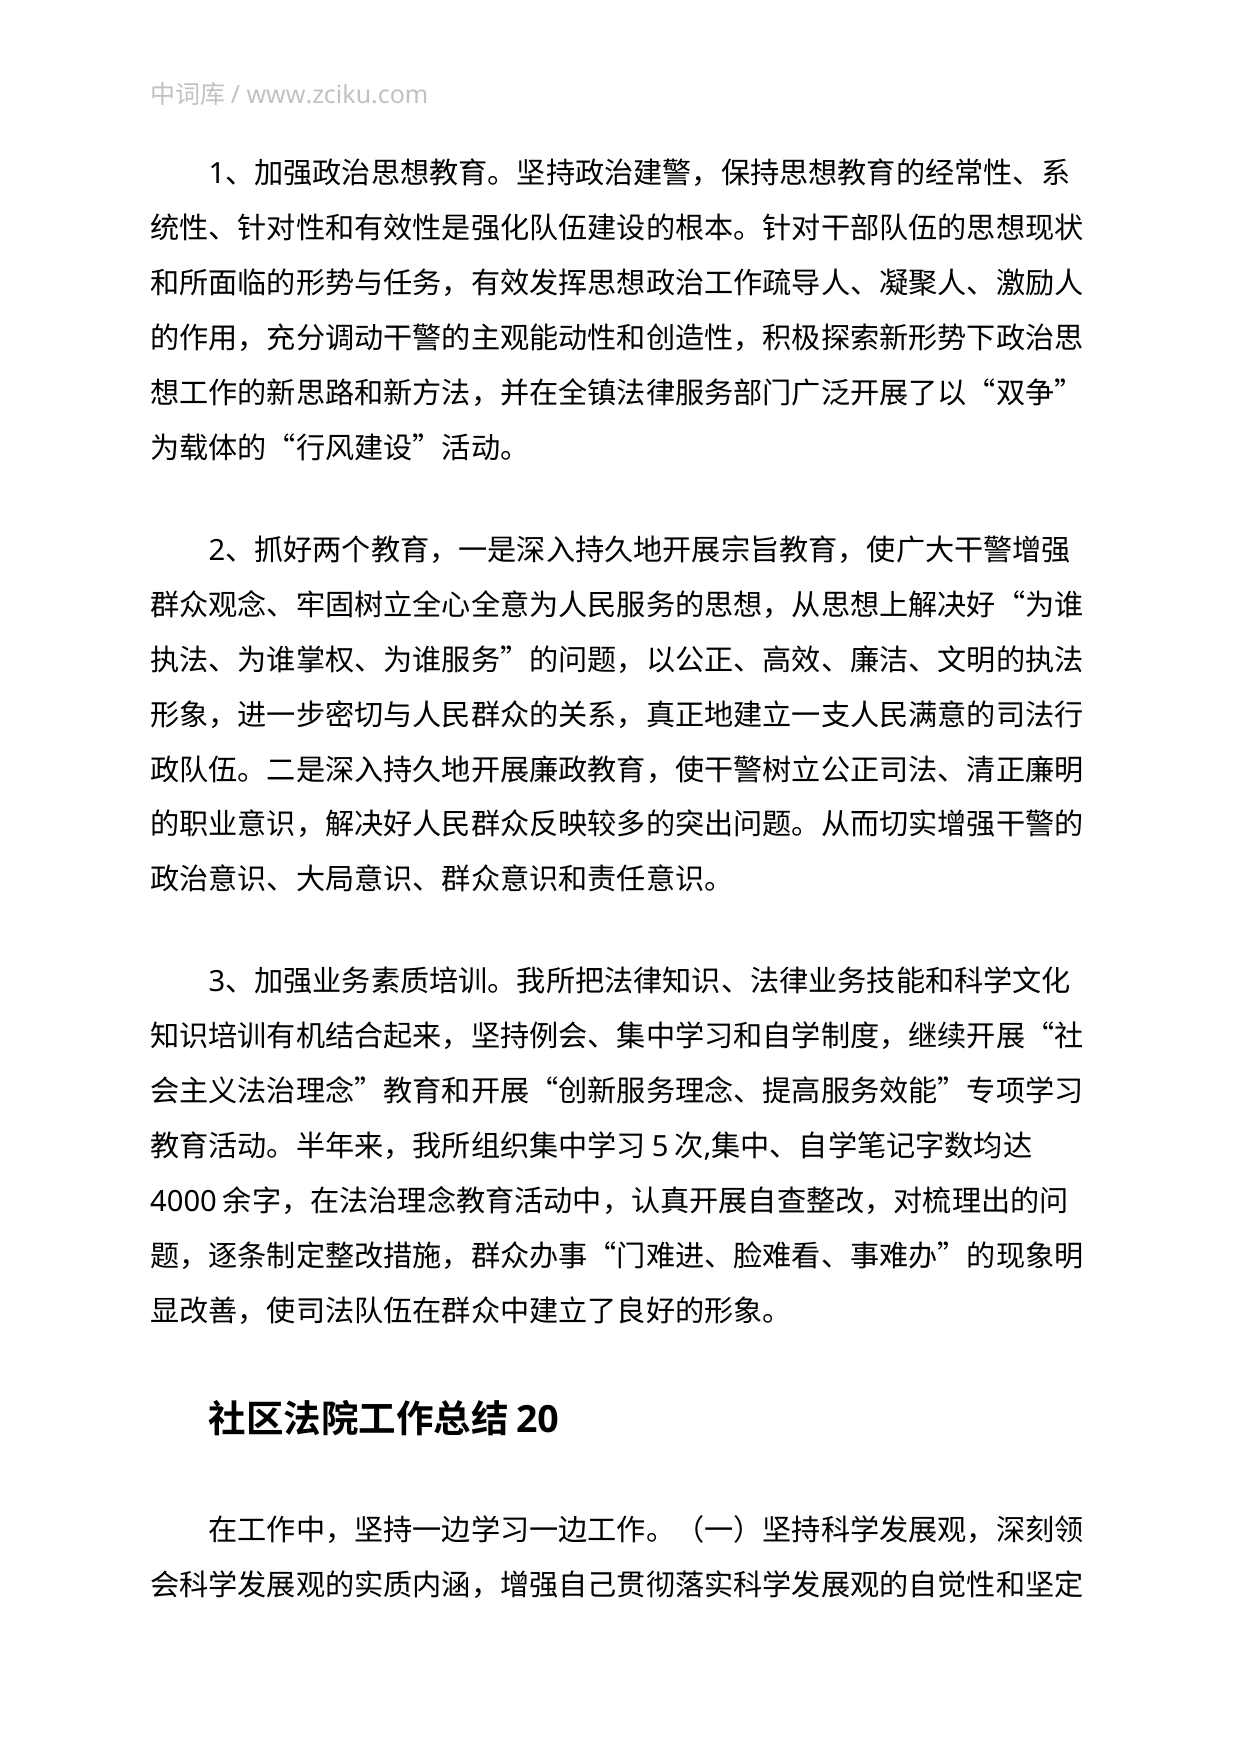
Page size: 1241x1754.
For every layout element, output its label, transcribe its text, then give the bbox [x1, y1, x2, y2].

text 1、加强政治思想教育。坚持政治建警，保持思想教育的经常性、系统性、针对性和有效性是强化队伍建设的根本。针对干部队伍的思想现状和所面临的形势与任务，有效发挥思想政治工作疏导人、凝聚人、激励人的作用，充分调动干警的主观能动性和创造性，积极探索新形势下政治思想工作的新思路和新方法，并在全镇法律服务部门广泛开展了以“双争”为载体的“行风建设”活动。 [150, 150, 1090, 467]
text 3、加强业务素质培训。我所把法律知识、法律业务技能和科学文化知识培训有机结合起来，坚持例会、集中学习和自学制度，继续开展“社会主义法治理念”教育和开展“创新服务理念、提高服务效能”专项学习教育活动。半年来，我所组织集中学习5次,集中、自学笔记字数均达4000余字，在法治理念教育活动中，认真开展自查整改，对梳理出的问题，逐条制定整改措施，群众办事“门难进、脸难看、事难办”的现象明显改善，使司法队伍在群众中建立了良好的形象。 [150, 958, 1090, 1329]
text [150, 1507, 1090, 1604]
text 社区法院工作总结20 [150, 1389, 1090, 1443]
text 2、抓好两个教育，一是深入持久地开展宗旨教育，使广大干警增强群众观念、牢固树立全心全意为人民服务的思想，从思想上解决好“为谁执法、为谁掌权、为谁服务”的问题，以公正、高效、廉洁、文明的执法形象，进一步密切与人民群众的关系，真正地建立一支人民满意的司法行政队伍。二是深入持久地开展廉政教育，使干警树立公正司法、清正廉明的职业意识，解决好人民群众反映较多的突出问题。从而切实增强干警的政治意识、大局意识、群众意识和责任意识。 [150, 526, 1090, 898]
